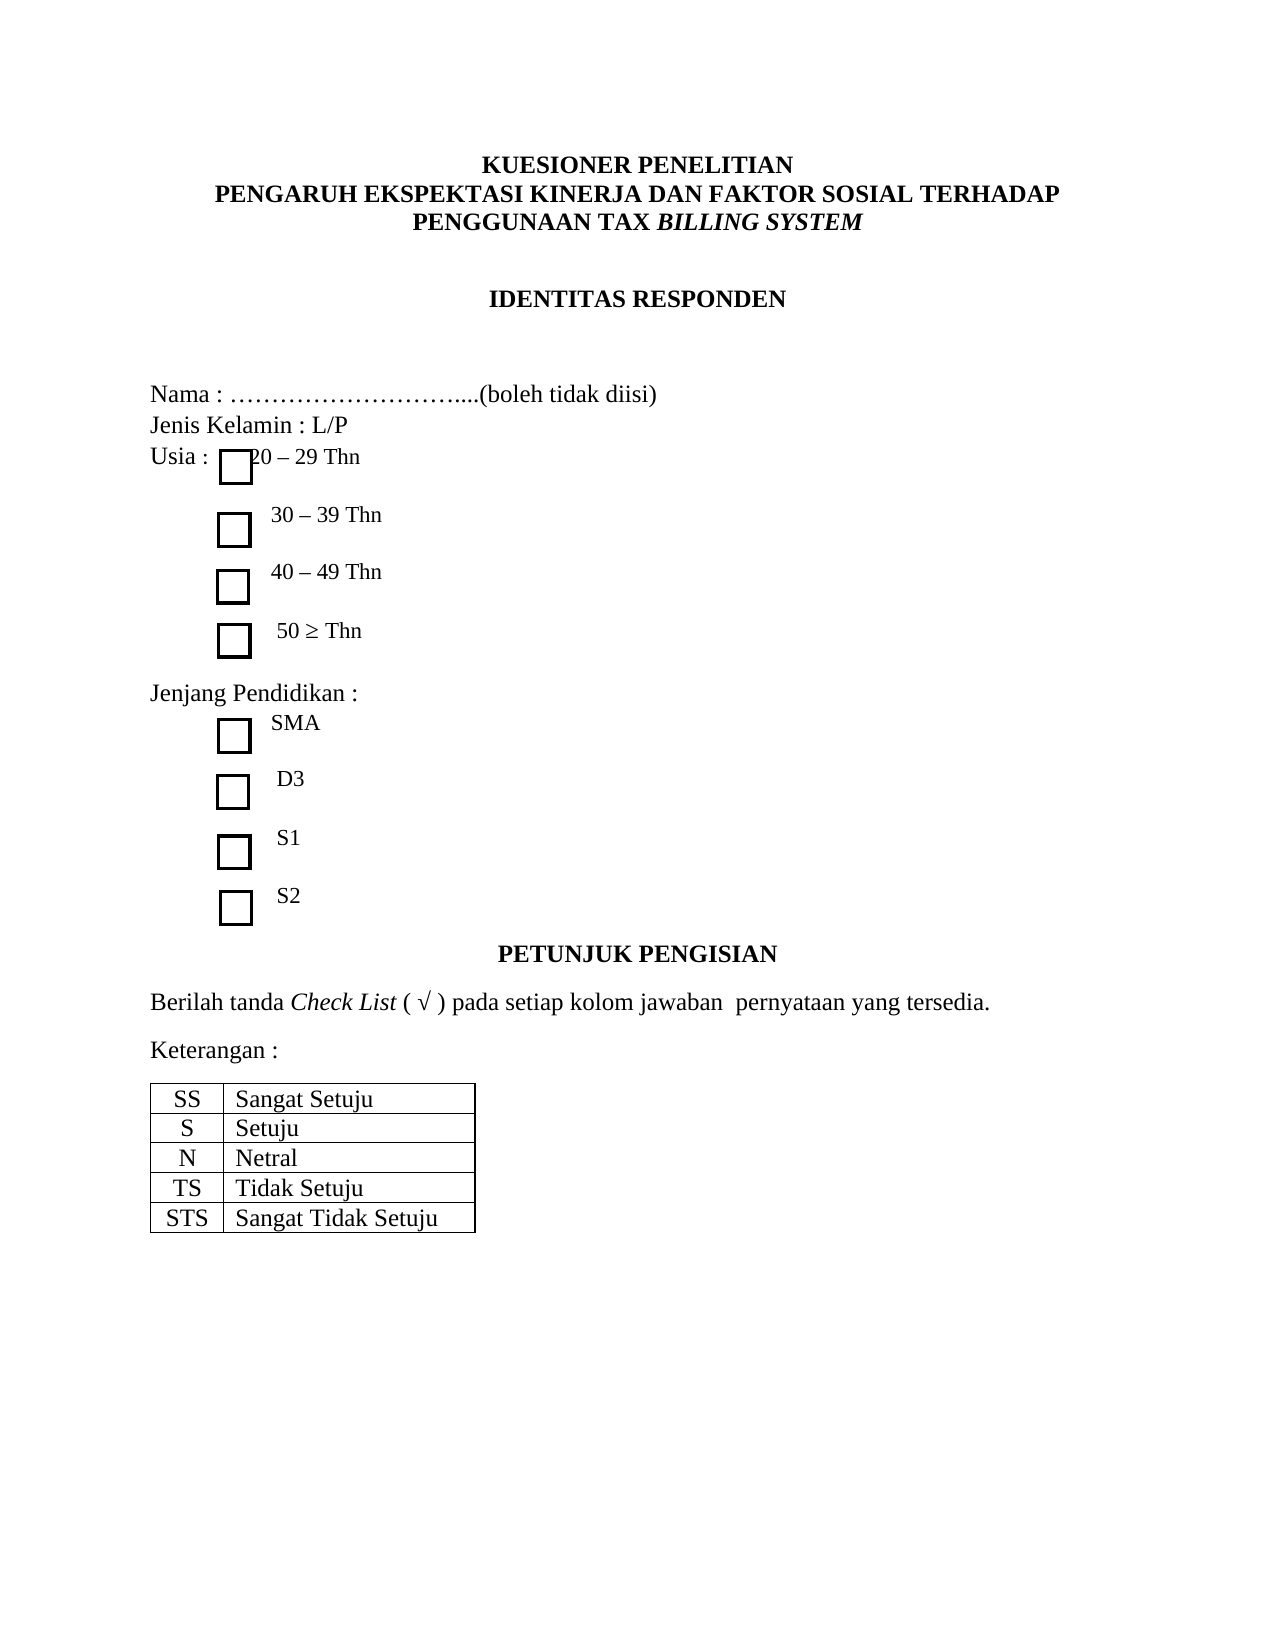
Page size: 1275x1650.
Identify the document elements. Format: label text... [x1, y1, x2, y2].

table_cell Setuju [224, 1114, 474, 1142]
text D3 [150, 766, 1125, 792]
text Berilah tanda Check List ( √ ) pada setiap kolom jawaban pernyataan yang tersedia. [150, 987, 1125, 1016]
text Usia : 20 – 29 Thn [150, 441, 1125, 471]
text Jenjang Pendidikan : [150, 678, 1125, 706]
table_cell S [151, 1114, 223, 1142]
table_cell N [151, 1143, 223, 1172]
text KUESIONER PENELITIAN [150, 150, 1125, 179]
text S1 [150, 824, 1125, 850]
text PETUNJUK PENGISIAN [150, 939, 1125, 968]
text S2 [150, 883, 1125, 909]
table_cell STS [151, 1203, 223, 1232]
text SMA [150, 709, 1125, 735]
text 50 Thn [150, 617, 1125, 644]
table_cell Tidak Setuju [224, 1173, 474, 1202]
table_cell TS [151, 1173, 223, 1202]
text 30 – 39 Thn [150, 501, 1125, 528]
text Keterangan : [150, 1035, 1125, 1064]
text Jenis Kelamin : L/P [150, 410, 1125, 439]
text 40 – 49 Thn [150, 558, 1125, 585]
text Nama : ………………………....(boleh tidak diisi) [150, 379, 1125, 408]
table_cell Sangat Tidak Setuju [224, 1203, 474, 1232]
text PENGARUH EKSPEKTASI KINERJA DAN FAKTOR SOSIAL TERHADAP PENGGUNAAN TAX BILLING SYSTEM [150, 179, 1125, 236]
table_header SS [151, 1084, 223, 1112]
text IDENTITAS RESPONDEN [150, 284, 1125, 313]
table_header Sangat Setuju [224, 1084, 474, 1112]
table_cell Netral [224, 1143, 474, 1172]
